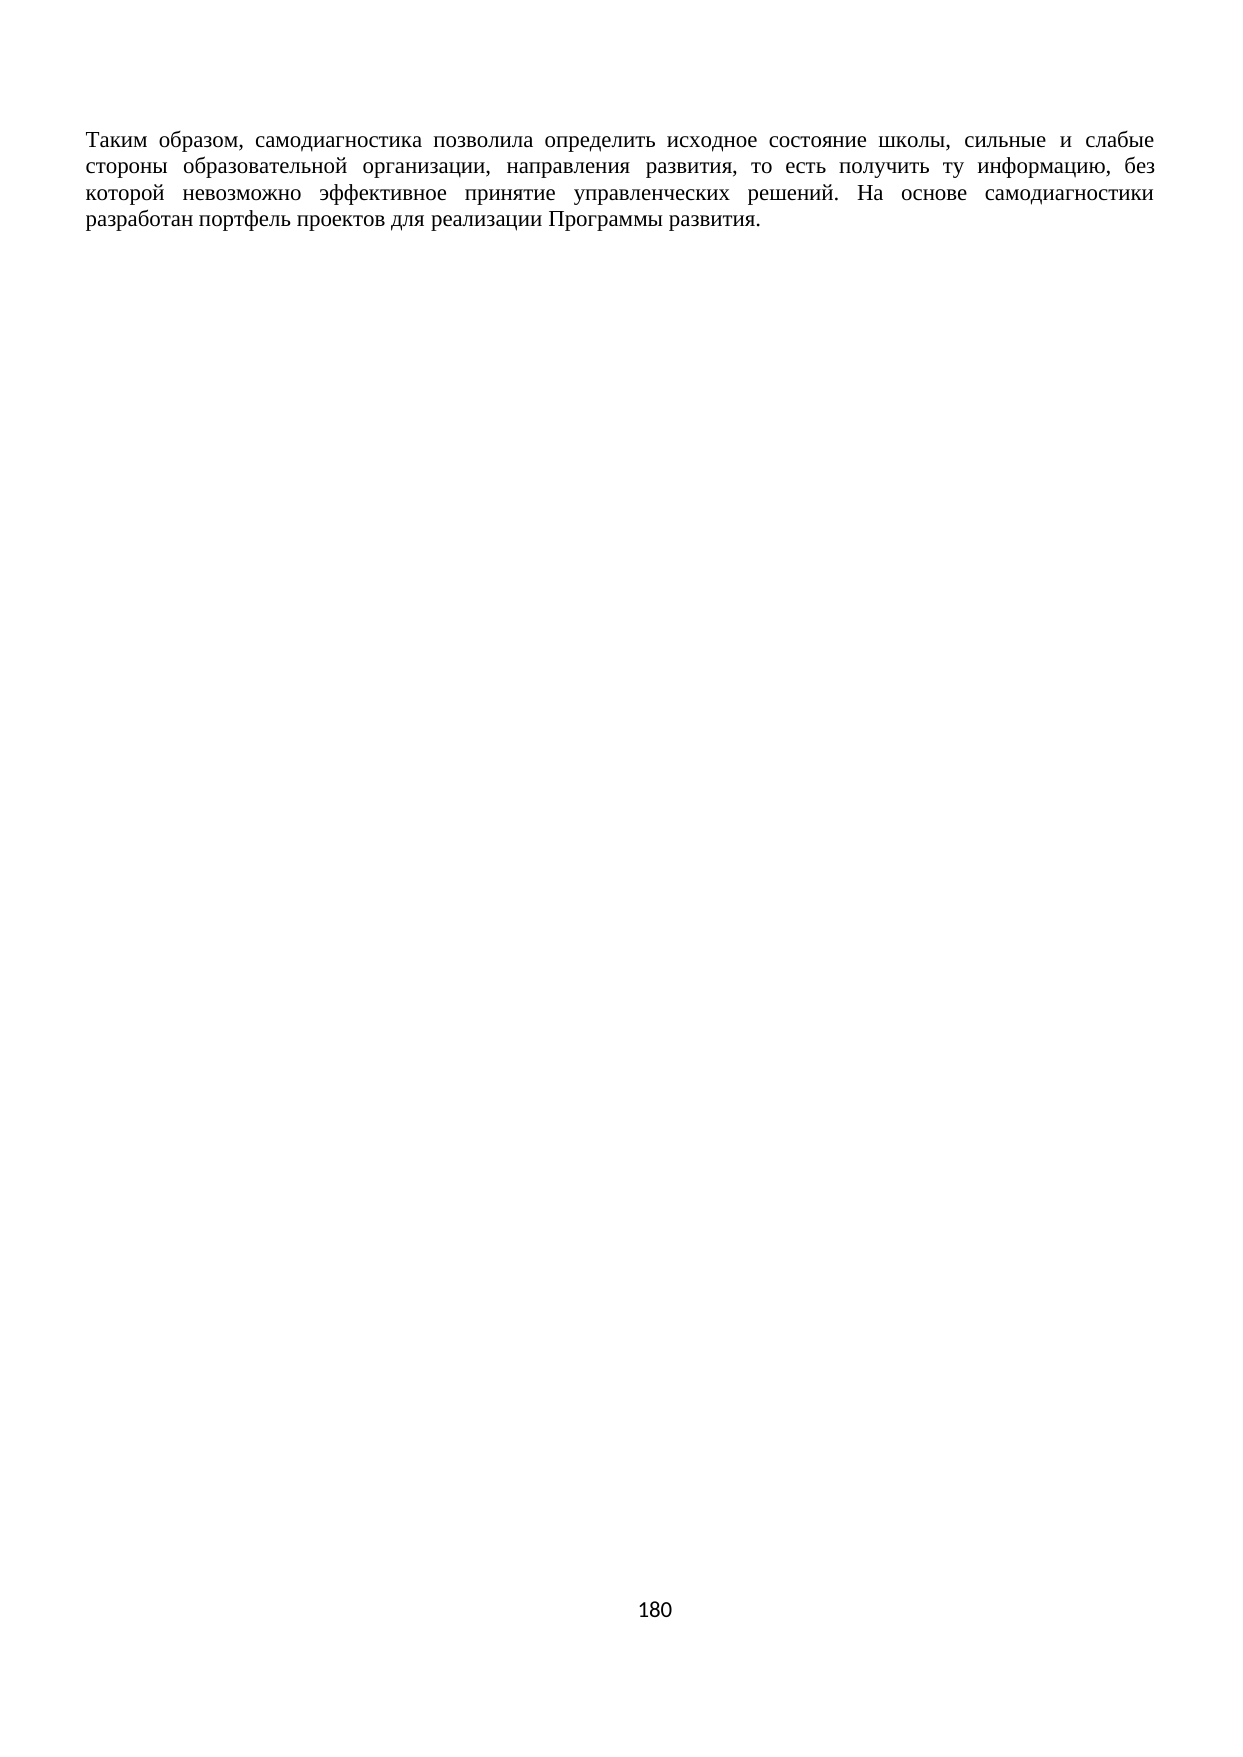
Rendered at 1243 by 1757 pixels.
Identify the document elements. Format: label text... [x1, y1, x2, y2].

text Таким образом, самодиагностика позволила определить исходное состояние школы, сильные и слабые стороны образовательной организации, направления развития, то есть получить ту информацию, без которой невозможно эффективное принятие управленческих решений. На основе самодиагностики разработан портфель проектов для реализации Программы развития. [85, 126, 1155, 231]
